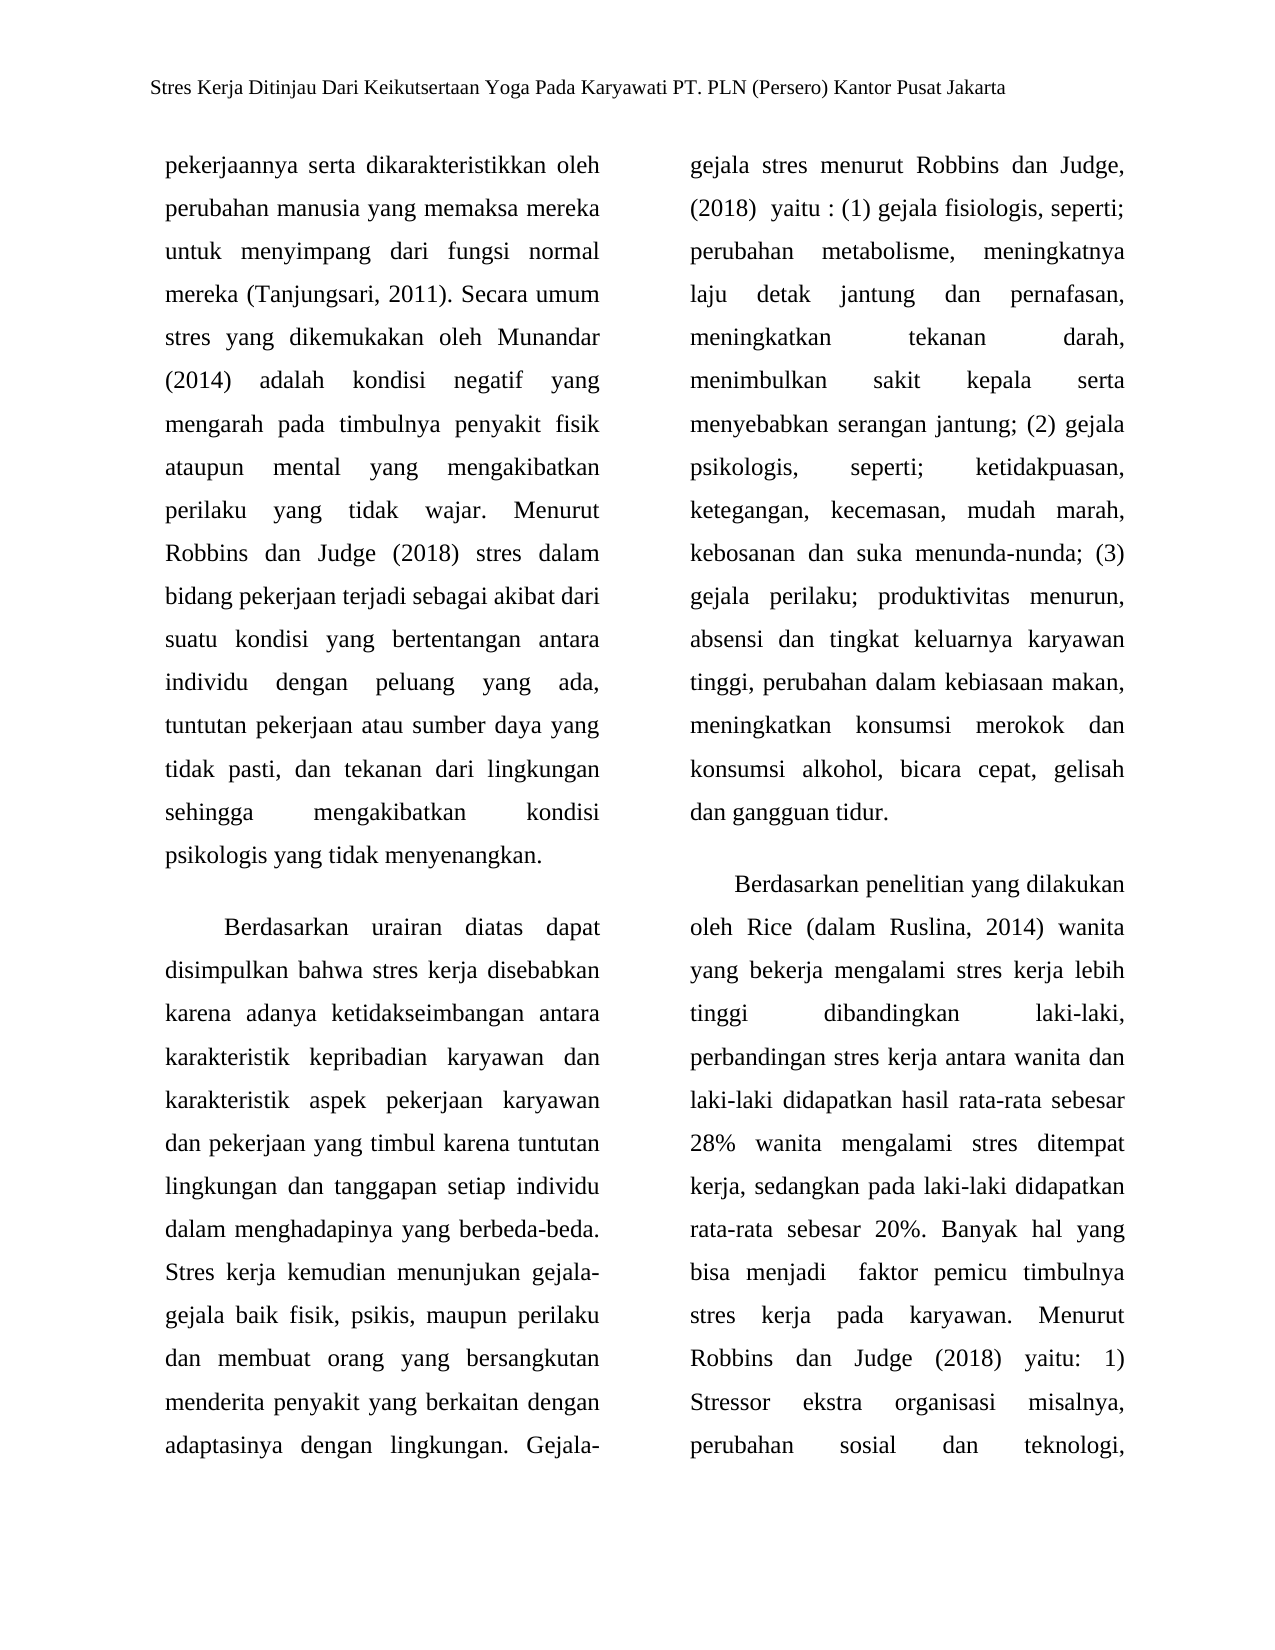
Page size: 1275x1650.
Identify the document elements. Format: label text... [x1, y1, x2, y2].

text Berdasarkan urairan diatas dapat disimpulkan bahwa stres kerja disebabkan karena adanya ketidakseimbangan antara karakteristik kepribadian karyawan dan karakteristik aspek pekerjaan karyawan dan pekerjaan yang timbul karena tuntutan lingkungan dan tanggapan setiap individu dalam menghadapinya yang berbeda-beda. Stres kerja kemudian menunjukan gejala-gejala baik fisik, psikis, maupun perilaku dan membuat orang yang bersangkutan menderita penyakit yang berkaitan dengan adaptasinya dengan lingkungan. Gejala-gejala stres menurut Robbins dan Judge, (2018) yaitu : (1) gejala fisiologis, seperti; perubahan metabolisme, meningkatnya laju detak jantung dan pernafasan, meningkatkan tekanan darah, menimbulkan sakit kepala serta menyebabkan serangan jantung; (2) gejala psikologis, seperti; ketidakpuasan, ketegangan, kecemasan, mudah marah, kebosanan dan suka menunda-nunda; (3) gejala perilaku; produktivitas menurun, absensi dan tingkat keluarnya karyawan tinggi, perubahan dalam kebiasaan makan, meningkatkan konsumsi merokok dan konsumsi alkohol, bicara cepat, gelisah dan gangguan tidur. [165, 912, 600, 1458]
text Berdasarkan urairan diatas dapat disimpulkan bahwa stres kerja disebabkan karena adanya ketidakseimbangan antara karakteristik kepribadian karyawan dan karakteristik aspek pekerjaan karyawan dan pekerjaan yang timbul karena tuntutan lingkungan dan tanggapan setiap individu dalam menghadapinya yang berbeda-beda. Stres kerja kemudian menunjukan gejala-gejala baik fisik, psikis, maupun perilaku dan membuat orang yang bersangkutan menderita penyakit yang berkaitan dengan adaptasinya dengan lingkungan. Gejala-gejala stres menurut Robbins dan Judge, (2018) yaitu : (1) gejala fisiologis, seperti; perubahan metabolisme, meningkatnya laju detak jantung dan pernafasan, meningkatkan tekanan darah, menimbulkan sakit kepala serta menyebabkan serangan jantung; (2) gejala psikologis, seperti; ketidakpuasan, ketegangan, kecemasan, mudah marah, kebosanan dan suka menunda-nunda; (3) gejala perilaku; produktivitas menurun, absensi dan tingkat keluarnya karyawan tinggi, perubahan dalam kebiasaan makan, meningkatkan konsumsi merokok dan konsumsi alkohol, bicara cepat, gelisah dan gangguan tidur. [690, 150, 1125, 826]
